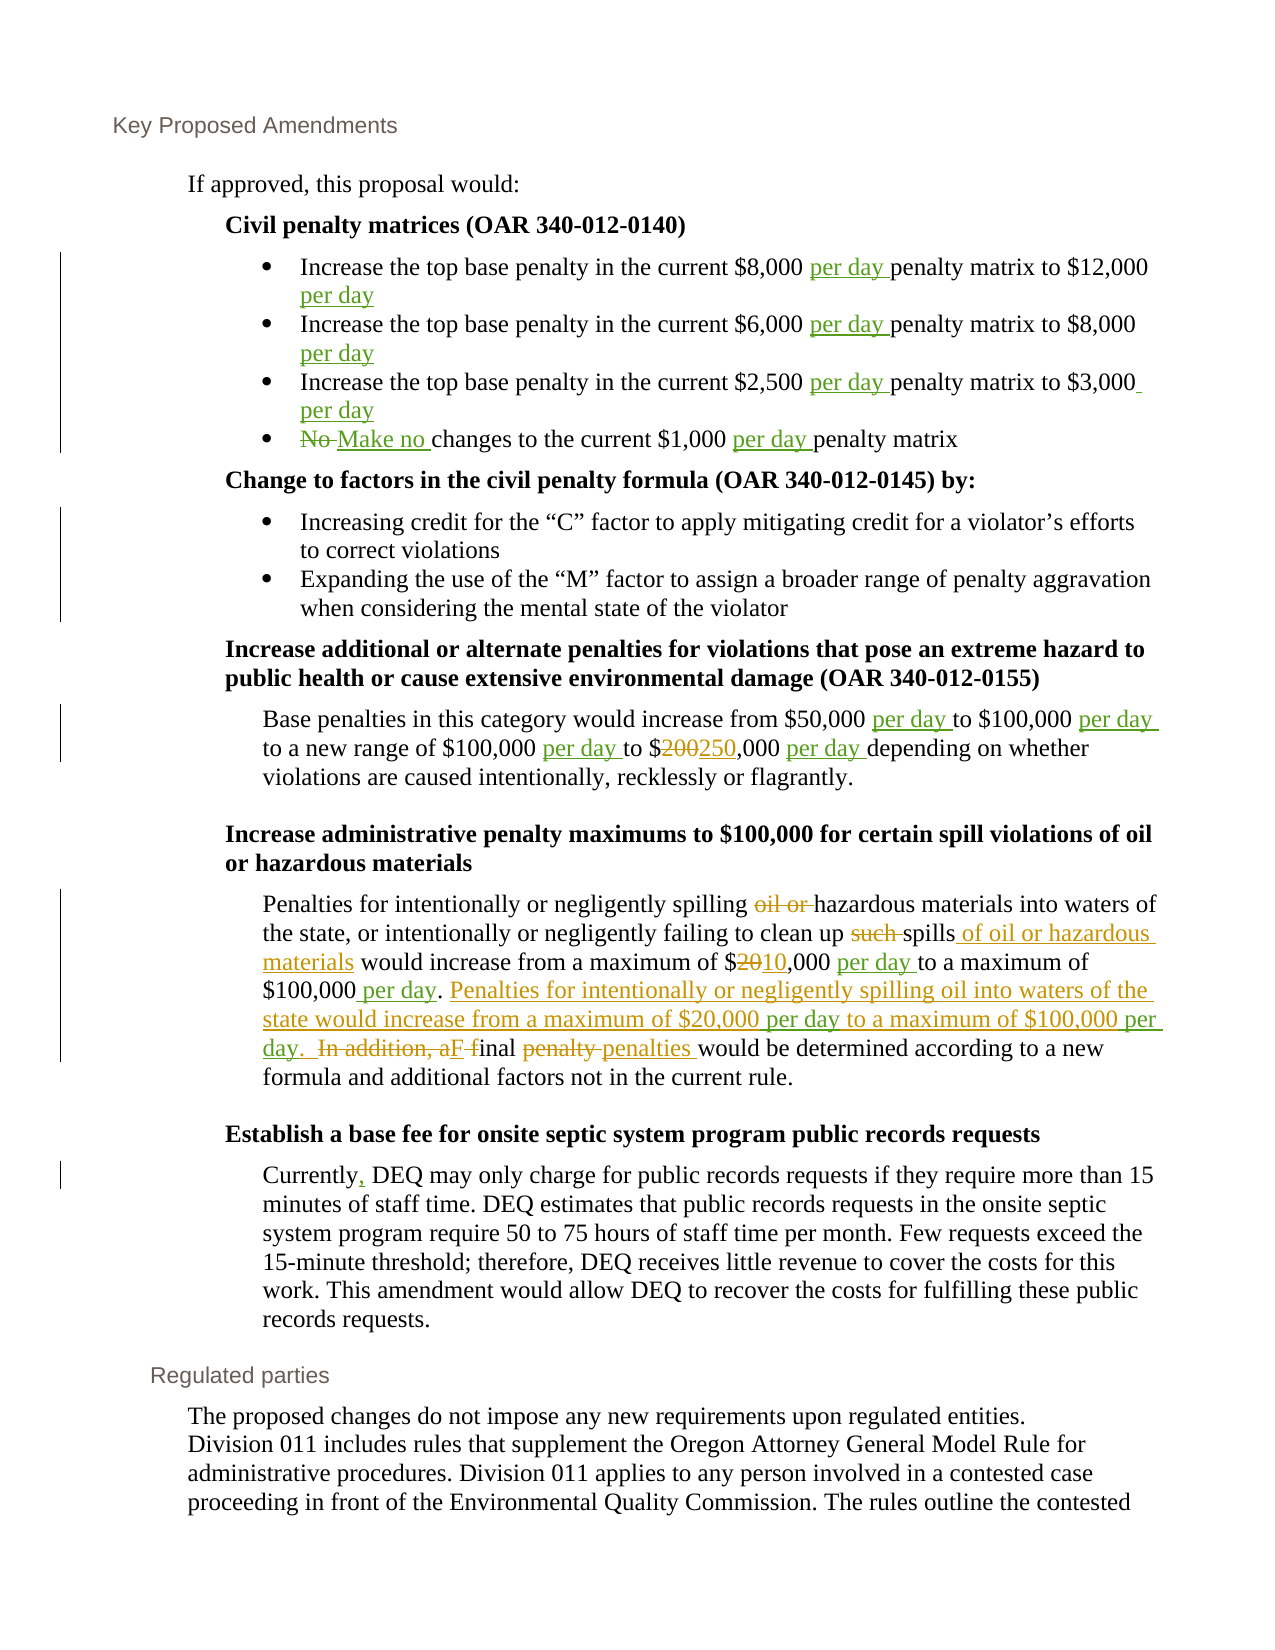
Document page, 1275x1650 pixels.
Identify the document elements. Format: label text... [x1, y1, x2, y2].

text Currently DEQ may only charge for public records requests if they require more than 15 minutes of staff time. DEQ estimates that public records requests in the onsite septic system program require 50 to 75 hours of staff time per month. Few requests exceed the 15-minute threshold; therefore, DEQ receives little revenue to cover the costs for this work. This amendment would allow DEQ to recover the costs for fulfilling these public records requests. [262, 1161, 1162, 1333]
text Increase additional or alternate penalties for violations that pose an extreme hazard to public health or cause extensive environmental damage (OAR 340-012-0155) [225, 634, 1162, 692]
text Change to factors in the civil penalty formula (OAR 340-012-0145) by: [187, 466, 1162, 494]
list Increase the top base penalty in the current $6,000 penalty matrix to $8,000 [262, 309, 1162, 367]
text Penalties for intentionally or negligently spilling hazardous materials into waters of the state, or intentionally or negligently failing to clean up spills would increase from a maximum of $,000 to a maximum of $100,000. inal would be determined according to a new formula and additional factors not in the current rule. [262, 889, 1162, 1029]
list Increase the top base penalty in the current $2,500 penalty matrix to $3,000 [262, 367, 1162, 424]
text Increase administrative penalty maximums to $100,000 for certain spill violations of oil or hazardous materials [225, 819, 1162, 877]
text Base penalties in this category would increase from $50,000 to $100,000 to a new range of $100,000 to $,000 depending on whether violations are caused intentionally, recklessly or flagrantly. [262, 704, 1162, 791]
text If approved, this proposal would: [75, 169, 1162, 198]
text The proposed changes do not impose any new requirements upon regulated entities. [187, 1401, 1161, 1429]
text Regulated parties [150, 1362, 1161, 1388]
text Penalties for intentionally or negligently spilling hazardous materials into waters of the state, or intentionally or negligently failing to clean up spills would increase from a maximum of $,000 to a maximum of $100,000. inal would be determined according to a new formula and additional factors not in the current rule. [262, 1030, 1162, 1091]
list Expanding the use of the “M” factor to assign a broader range of penalty aggravation when considering the mental state of the violator [262, 564, 1162, 622]
list Increase the top base penalty in the current $8,000 penalty matrix to $12,000 [262, 252, 1162, 309]
list changes to the current $1,000 penalty matrix [262, 424, 1162, 453]
text Civil penalty matrices (OAR 340-012-0140) [187, 211, 1162, 239]
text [187, 1429, 1161, 1516]
text Establish a base fee for onsite septic system program public records requests [225, 1119, 1162, 1148]
text Key Proposed Amendments [75, 112, 1161, 139]
list Increasing credit for the “C” factor to apply mitigating credit for a violator’s efforts to correct violations [262, 507, 1144, 564]
